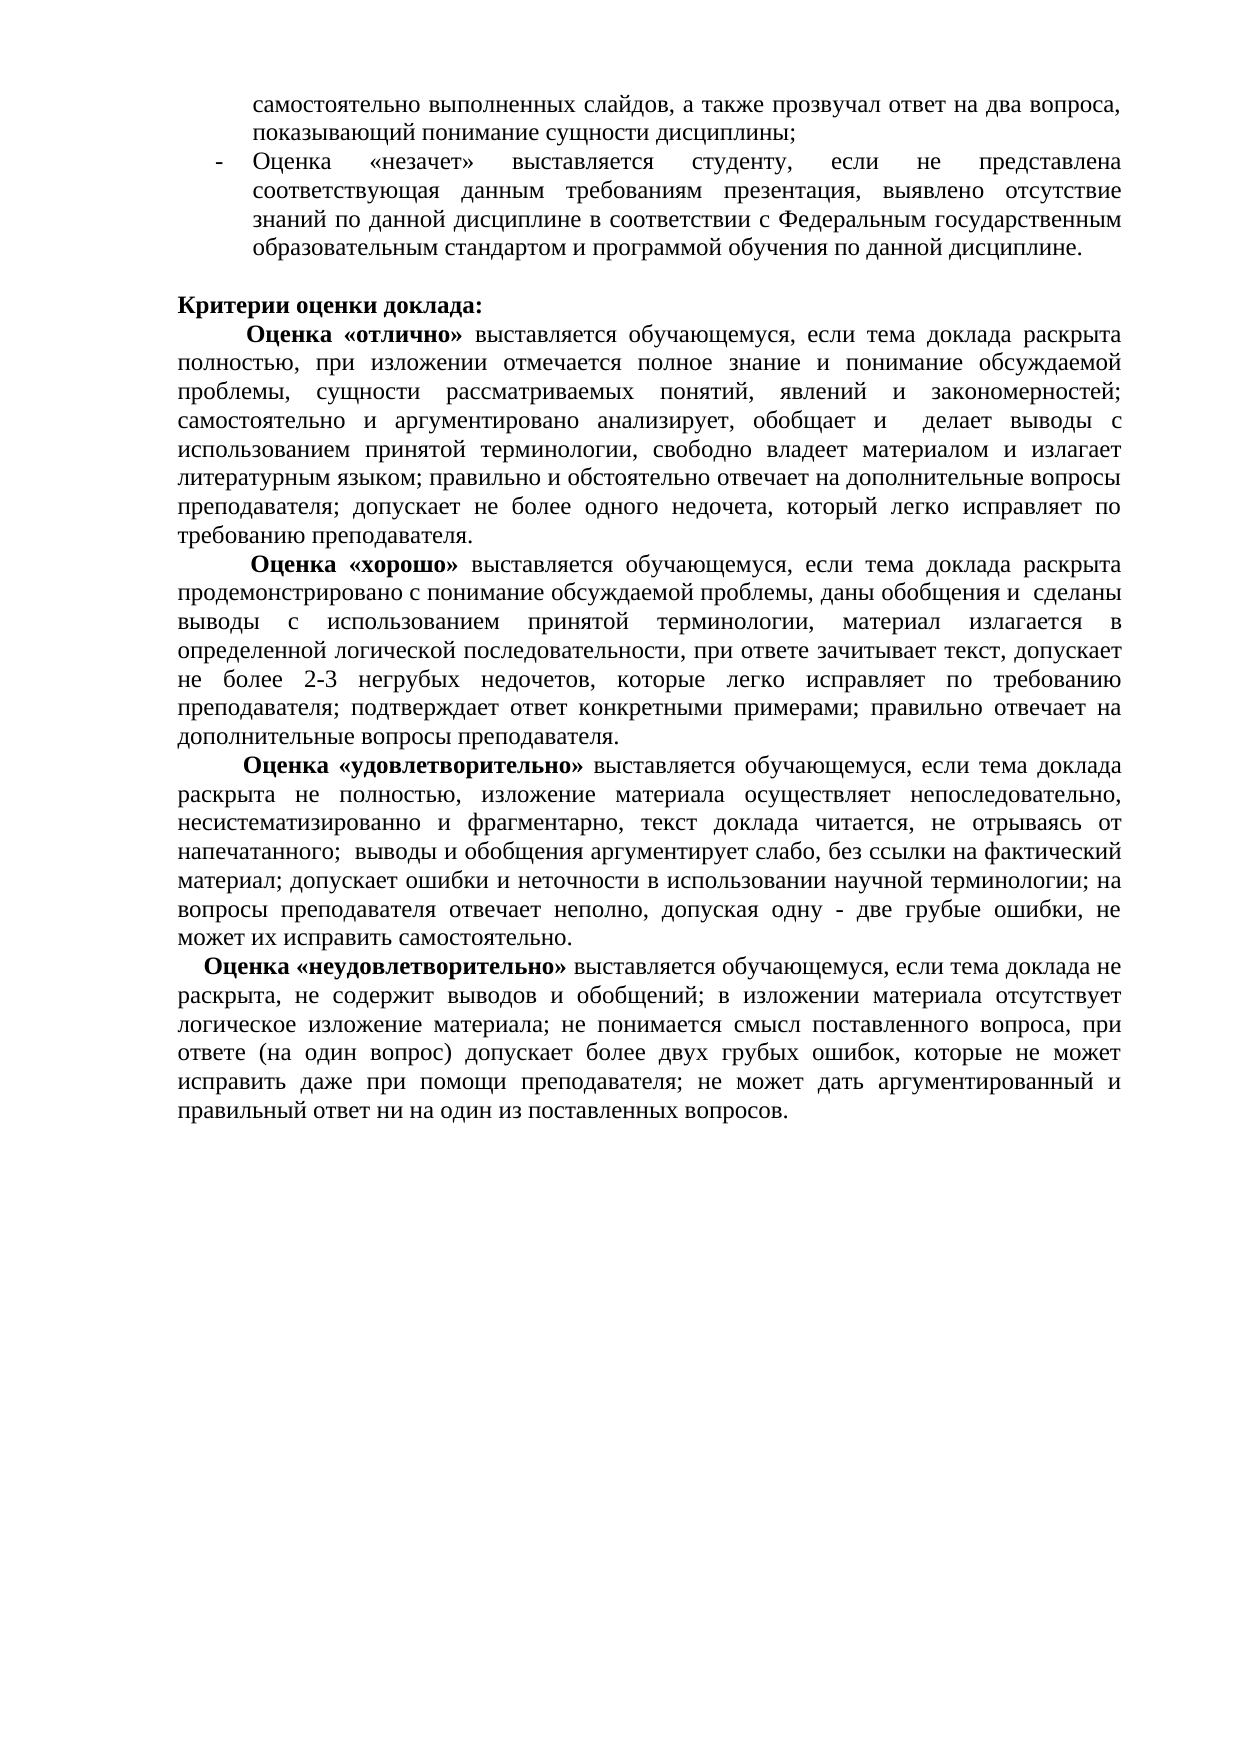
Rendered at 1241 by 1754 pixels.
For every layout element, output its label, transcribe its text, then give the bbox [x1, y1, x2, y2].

list Оценка «незачет» выставляется студенту, если не представлена соответствующая данным требованиям презентация, выявлено отсутствие знаний по данной дисциплине в соответствии с Федеральным государственным образовательным стандартом и программой обучения по данной дисциплине. [215, 146, 1122, 261]
text Оценка «отлично» выставляется обучающемуся, если тема доклада раскрыта полностью, при изложении отмечается полное знание и понимание обсуждаемой проблемы, сущности рассматриваемых понятий, явлений и закономерностей; самостоятельно и аргументировано анализирует, обобщает и делает выводы с использованием принятой терминологии, свободно владеет материалом и излагает литературным языком; правильно и обстоятельно отвечает на дополнительные вопросы преподавателя; допускает не более одного недочета, который легко исправляет по требованию преподавателя. [177, 319, 1122, 549]
text Оценка «удовлетворительно» выставляется обучающемуся, если тема доклада раскрыта не полностью, изложение материала осуществляет непоследовательно, несистематизированно и фрагментарно, текст доклада читается, не отрываясь от напечатанного; выводы и обобщения аргументирует слабо, без ссылки на фактический материал; допускает ошибки и неточности в использовании научной терминологии; на вопросы преподавателя отвечает неполно, допуская одну - две грубые ошибки, не может их исправить самостоятельно. [177, 750, 1122, 951]
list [215, 89, 1122, 146]
text Оценка «неудовлетворительно» выставляется обучающемуся, если тема доклада не раскрыта, не содержит выводов и обобщений; в изложении материала отсутствует логическое изложение материала; не понимается смысл поставленного вопроса, при ответе (на один вопрос) допускает более двух грубых ошибок, которые не может исправить даже при помощи преподавателя; не может дать аргументированный и правильный ответ ни на один из поставленных вопросов. [177, 951, 1122, 1124]
text Критерии оценки доклада: [177, 290, 1122, 319]
text Оценка «хорошо» выставляется обучающемуся, если тема доклада раскрыта продемонстрировано с понимание обсуждаемой проблемы, даны обобщения и сделаны выводы с использованием принятой терминологии, материал излагается в определенной логической последовательности, при ответе зачитывает текст, допускает не более 2-3 негрубых недочетов, которые легко исправляет по требованию преподавателя; подтверждает ответ конкретными примерами; правильно отвечает на дополнительные вопросы преподавателя. [177, 549, 1122, 750]
